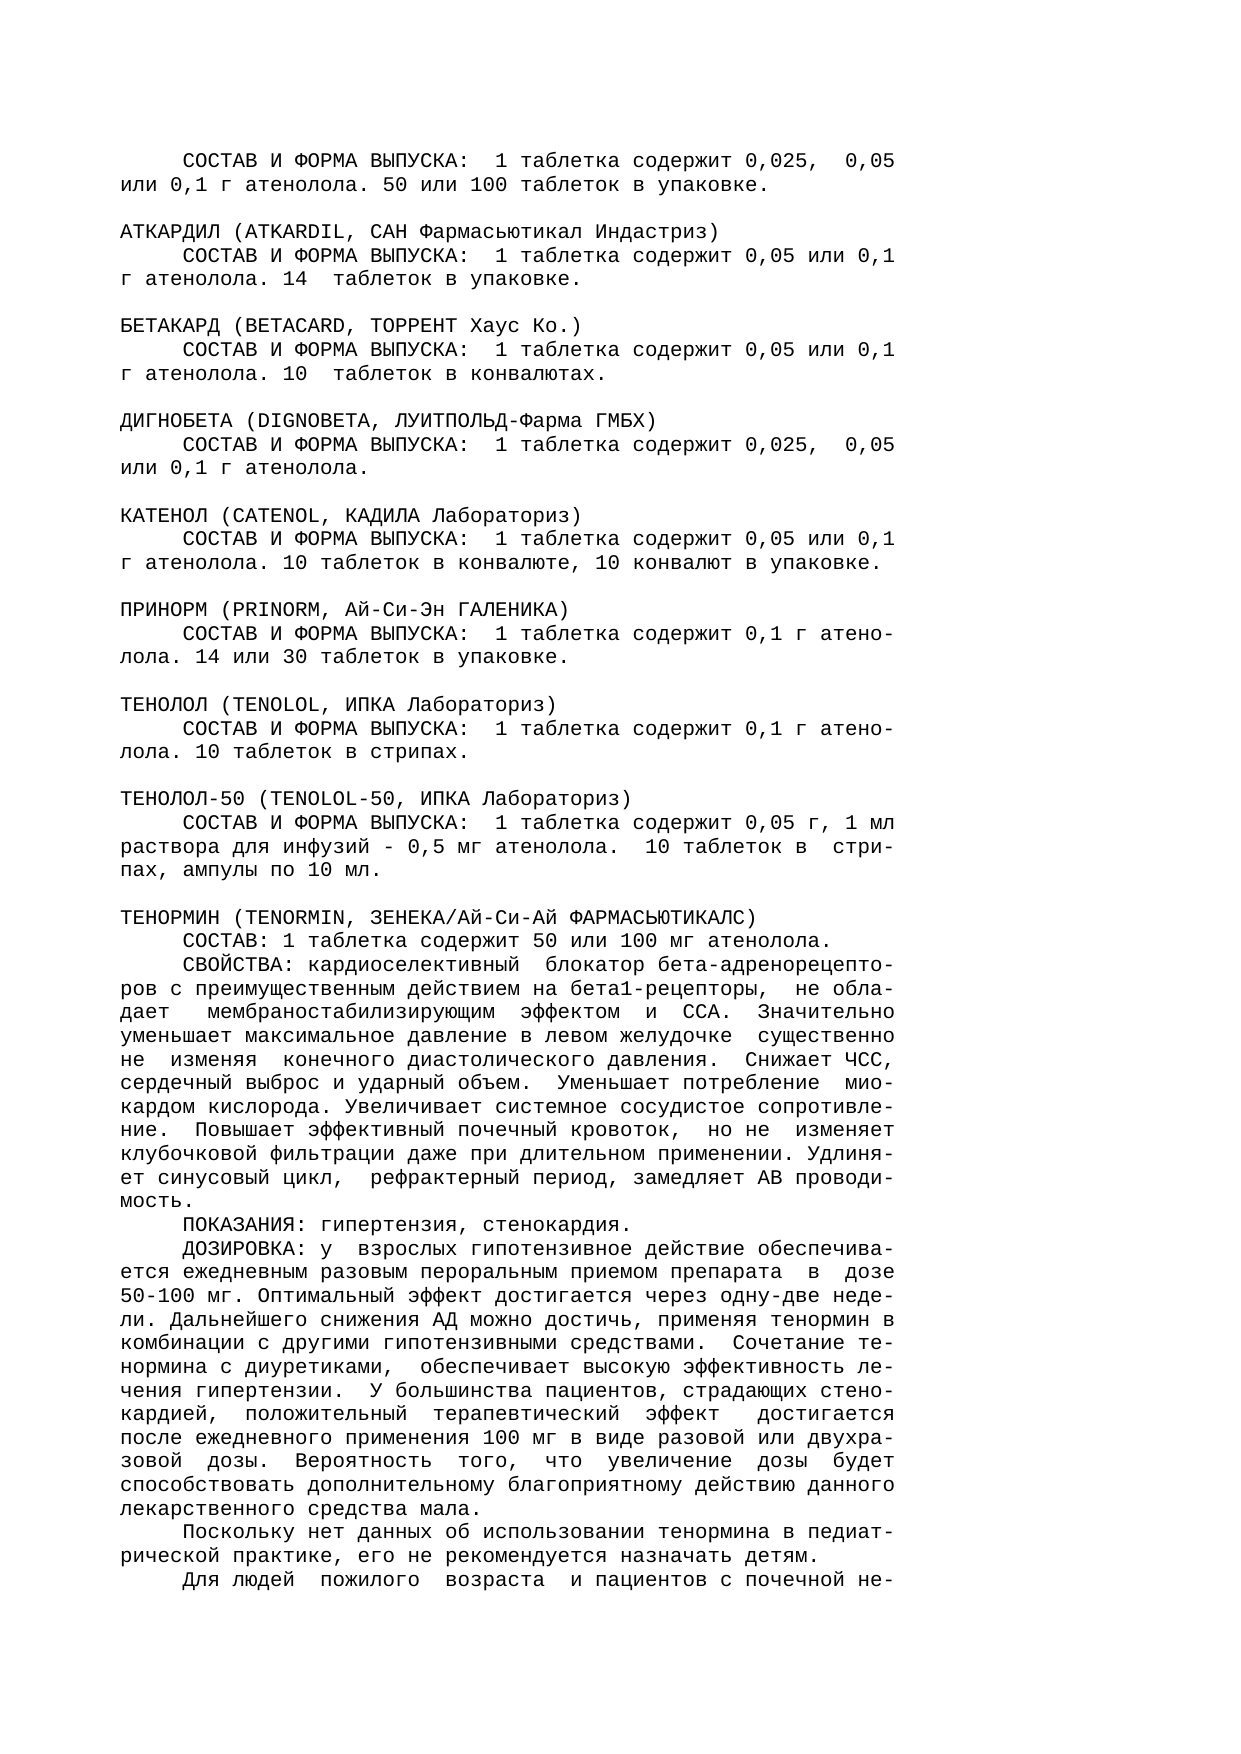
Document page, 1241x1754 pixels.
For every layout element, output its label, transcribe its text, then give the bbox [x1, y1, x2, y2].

text лола. 14 или 30 таблеток в упаковке. [120, 647, 1120, 670]
text клубочковой фильтрации даже при длительном применении. Удлиня- [120, 1143, 1120, 1167]
text ПРИНОРМ (PRINORM, Ай-Си-Эн ГАЛЕНИКА) [120, 599, 1120, 623]
text СОСТАВ И ФОРМА ВЫПУСКА: 1 таблетка содержит 0,05 или 0,1 [120, 244, 1120, 268]
text комбинации с другими гипотензивными средствами. Сочетание те- [120, 1332, 1120, 1356]
text ли. Дальнейшего снижения АД можно достичь, применяя тенормин в [120, 1309, 1120, 1332]
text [120, 150, 1120, 174]
text после ежедневного применения 100 мг в виде разовой или двухра- [120, 1427, 1120, 1451]
text чения гипертензии. У большинства пациентов, страдающих стено- [120, 1379, 1120, 1403]
text мость. [120, 1190, 1120, 1214]
text ДОЗИРОВКА: у взрослых гипотензивное действие обеспечива- [120, 1238, 1120, 1261]
text КАТЕНОЛ (CATENOL, КАДИЛА Лабораториз) [120, 505, 1120, 528]
text СОСТАВ И ФОРМА ВЫПУСКА: 1 таблетка содержит 0,05 г, 1 мл [120, 812, 1120, 836]
text зовой дозы. Вероятность того, что увеличение дозы будет [120, 1451, 1120, 1474]
text лекарственного средства мала. [120, 1498, 1120, 1521]
text кардом кислорода. Увеличивает системное сосудистое сопротивле- [120, 1096, 1120, 1119]
text ДИГНОБЕТА (DIGNOBETA, ЛУИТПОЛЬД-Фарма ГМБХ) [120, 410, 1120, 434]
text Для людей пожилого возраста и пациентов с почечной не- [120, 1569, 1120, 1592]
text ТЕНОРМИН (TENORMIN, ЗЕНЕКА/Ай-Си-Ай ФАРМАСЬЮТИКАЛС) [120, 907, 1120, 930]
text кардией, положительный терапевтический эффект достигается [120, 1403, 1120, 1427]
text АТКАРДИЛ (ATKARDIL, САН Фармасьютикал Индастриз) [120, 221, 1120, 244]
text СОСТАВ И ФОРМА ВЫПУСКА: 1 таблетка содержит 0,1 г атено- [120, 717, 1120, 741]
text ется ежедневным разовым пероральным приемом препарата в дозе [120, 1261, 1120, 1285]
text СОСТАВ И ФОРМА ВЫПУСКА: 1 таблетка содержит 0,1 г атено- [120, 623, 1120, 647]
text 50-100 мг. Оптимальный эффект достигается через одну-две неде- [120, 1285, 1120, 1309]
text сердечный выброс и ударный объем. Уменьшает потребление мио- [120, 1072, 1120, 1096]
text раствора для инфузий - 0,5 мг атенолола. 10 таблеток в стри- [120, 836, 1120, 859]
text нормина с диуретиками, обеспечивает высокую эффективность ле- [120, 1356, 1120, 1379]
text Поскольку нет данных об использовании тенормина в педиат- [120, 1521, 1120, 1545]
text способствовать дополнительному благоприятному действию данного [120, 1474, 1120, 1498]
text СОСТАВ: 1 таблетка содержит 50 или 100 мг атенолола. [120, 930, 1120, 954]
text ров с преимущественным действием на бета1-рецепторы, не обла- [120, 978, 1120, 1001]
text рической практике, его не рекомендуется назначать детям. [120, 1545, 1120, 1569]
text г атенолола. 10 таблеток в конвалютах. [120, 363, 1120, 386]
text г атенолола. 10 таблеток в конвалюте, 10 конвалют в упаковке. [120, 552, 1120, 576]
text лола. 10 таблеток в стрипах. [120, 741, 1120, 765]
text ние. Повышает эффективный почечный кровоток, но не изменяет [120, 1119, 1120, 1143]
text не изменяя конечного диастолического давления. Снижает ЧСС, [120, 1048, 1120, 1072]
text БЕТАКАРД (BETACARD, ТОРРЕНТ Хаус Ко.) [120, 316, 1120, 339]
text ТЕНОЛОЛ-50 (TENOLOL-50, ИПКА Лабораториз) [120, 788, 1120, 812]
text СОСТАВ И ФОРМА ВЫПУСКА: 1 таблетка содержит 0,025, 0,05 [120, 434, 1120, 457]
text или 0,1 г атенолола. 50 или 100 таблеток в упаковке. [120, 174, 1120, 197]
text уменьшает максимальное давление в левом желудочке существенно [120, 1025, 1120, 1048]
text СОСТАВ И ФОРМА ВЫПУСКА: 1 таблетка содержит 0,05 или 0,1 [120, 339, 1120, 363]
text г атенолола. 14 таблеток в упаковке. [120, 268, 1120, 292]
text ПОКАЗАНИЯ: гипертензия, стенокардия. [120, 1214, 1120, 1238]
text дает мембраностабилизирующим эффектом и ССА. Значительно [120, 1001, 1120, 1025]
text пах, ампулы по 10 мл. [120, 859, 1120, 883]
text СВОЙСТВА: кардиоселективный блокатор бета-адренорецепто- [120, 954, 1120, 978]
text или 0,1 г атенолола. [120, 457, 1120, 481]
text ет синусовый цикл, рефрактерный период, замедляет АВ проводи- [120, 1167, 1120, 1190]
text ТЕНОЛОЛ (TENOLOL, ИПКА Лабораториз) [120, 694, 1120, 717]
text СОСТАВ И ФОРМА ВЫПУСКА: 1 таблетка содержит 0,05 или 0,1 [120, 528, 1120, 552]
